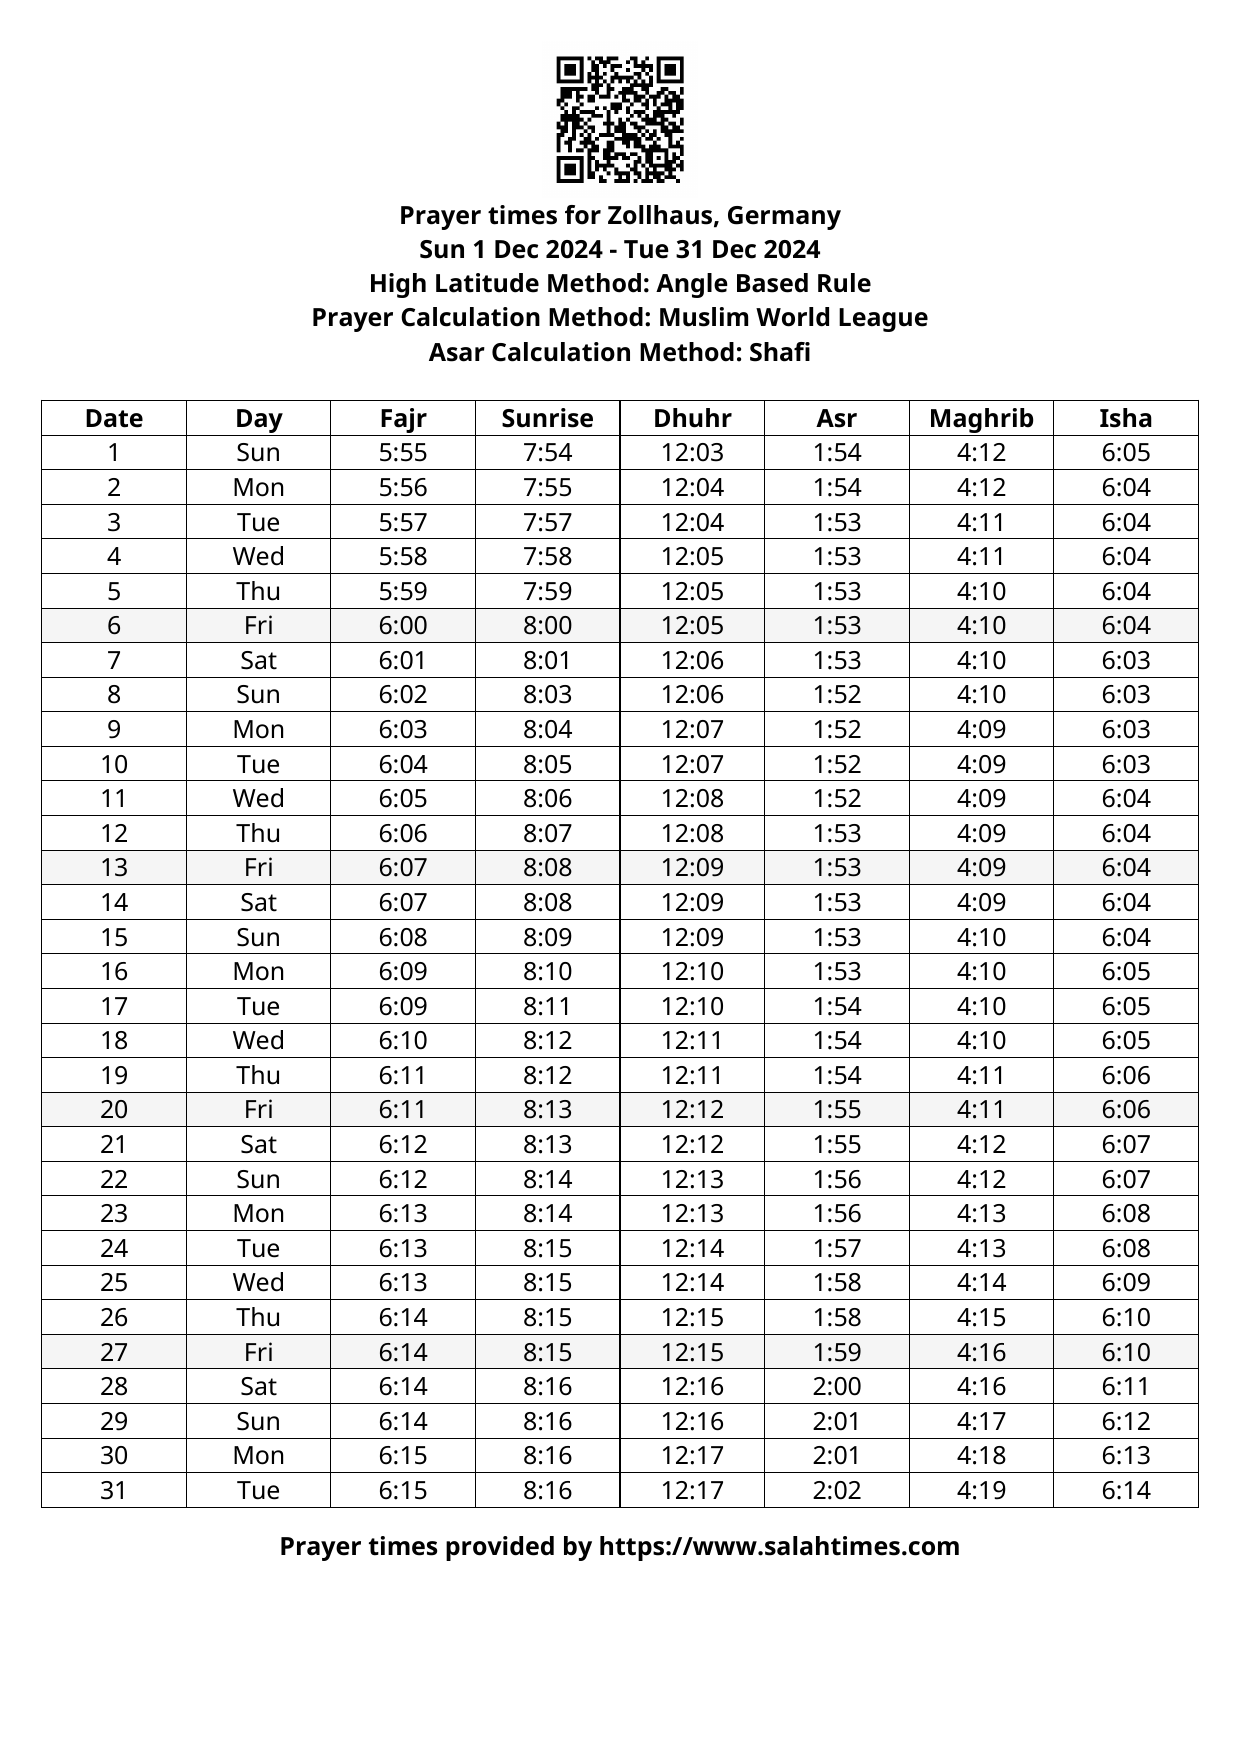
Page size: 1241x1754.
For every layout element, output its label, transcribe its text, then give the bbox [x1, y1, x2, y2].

table_cell Tue [187, 505, 330, 538]
table_cell 25 [42, 1266, 186, 1299]
table_header Isha [1054, 401, 1198, 434]
table_cell 1:56 [765, 1196, 909, 1230]
table_cell Sat [187, 1127, 330, 1161]
table_header Dhuhr [621, 401, 764, 434]
table_cell 7:54 [476, 436, 619, 469]
table_cell Fri [187, 609, 330, 642]
table_cell 8:15 [476, 1266, 619, 1299]
table_cell 7:55 [476, 470, 619, 504]
table_cell 8 [42, 678, 186, 711]
table_cell 1:54 [765, 436, 909, 469]
table_cell 6:02 [331, 678, 475, 711]
table_cell 2:00 [765, 1369, 909, 1403]
table_cell 12:13 [621, 1196, 764, 1230]
table_cell 1:53 [765, 643, 909, 677]
table_cell 1:53 [765, 816, 909, 849]
table_cell 6:12 [331, 1127, 475, 1161]
table_cell 8:15 [476, 1300, 619, 1334]
table_cell 4:10 [910, 574, 1053, 607]
picture [542, 41, 699, 198]
table_cell Thu [187, 574, 330, 607]
table_cell 9 [42, 712, 186, 746]
table_cell 5:58 [331, 539, 475, 573]
table_cell Thu [187, 1058, 330, 1092]
table_cell 4:14 [910, 1266, 1053, 1299]
table_cell 4:10 [910, 920, 1053, 953]
table_cell 26 [42, 1300, 186, 1334]
table_cell 6:12 [331, 1162, 475, 1195]
table_cell 2:01 [765, 1404, 909, 1437]
table_cell 8:07 [476, 816, 619, 849]
table_cell 6:03 [1054, 643, 1198, 677]
table_cell 24 [42, 1231, 186, 1264]
table_cell 6:07 [1054, 1162, 1198, 1195]
table_cell 28 [42, 1369, 186, 1403]
table_cell 1:54 [765, 470, 909, 504]
table_cell 1:53 [765, 885, 909, 919]
table_cell 6:15 [331, 1473, 475, 1507]
table_cell 12:14 [621, 1266, 764, 1299]
table_cell 4:11 [910, 1093, 1053, 1126]
table_cell 6:08 [331, 920, 475, 953]
table_cell 4:12 [910, 1127, 1053, 1161]
table_cell 16 [42, 954, 186, 988]
table_cell 12:06 [621, 678, 764, 711]
table_cell 1:52 [765, 678, 909, 711]
text Prayer times for Zollhaus, Germany [42, 198, 1198, 232]
table_header Sunrise [476, 401, 619, 434]
table_cell 1:53 [765, 609, 909, 642]
text Asar Calculation Method: Shafi [42, 334, 1198, 368]
table_cell 4:15 [910, 1300, 1053, 1334]
table_cell 4:16 [910, 1369, 1053, 1403]
table_cell 4:09 [910, 781, 1053, 815]
table_cell 8:04 [476, 712, 619, 746]
table_cell 8:00 [476, 609, 619, 642]
table_cell 6:03 [1054, 712, 1198, 746]
table_cell Wed [187, 1266, 330, 1299]
table_cell 6:04 [1054, 470, 1198, 504]
table_cell 1:53 [765, 954, 909, 988]
table_cell 4:10 [910, 643, 1053, 677]
table_cell 2:01 [765, 1439, 909, 1472]
table_cell Thu [187, 1300, 330, 1334]
table_cell 12:08 [621, 816, 764, 849]
table_cell 1:54 [765, 1024, 909, 1057]
table_cell Fri [187, 1093, 330, 1126]
table_header Asr [765, 401, 909, 434]
table_cell 6:13 [1054, 1439, 1198, 1472]
table_cell 8:14 [476, 1162, 619, 1195]
table_cell 6:05 [1054, 989, 1198, 1022]
table_cell 1:56 [765, 1162, 909, 1195]
table_cell 4:12 [910, 436, 1053, 469]
table_cell 8:12 [476, 1024, 619, 1057]
table_cell 12:11 [621, 1058, 764, 1092]
table_cell 12:16 [621, 1404, 764, 1437]
table_cell 8:03 [476, 678, 619, 711]
table_cell 12:17 [621, 1439, 764, 1472]
table_cell 11 [42, 781, 186, 815]
table_header Fajr [331, 401, 475, 434]
table_cell 6:03 [1054, 747, 1198, 780]
table_cell 6:04 [1054, 505, 1198, 538]
table_cell 4:13 [910, 1196, 1053, 1230]
table_cell 12:09 [621, 851, 764, 884]
table_cell Wed [187, 781, 330, 815]
table_cell 19 [42, 1058, 186, 1092]
table_cell 12:13 [621, 1162, 764, 1195]
table_cell 6:14 [331, 1335, 475, 1368]
table_cell 4:13 [910, 1231, 1053, 1264]
table_cell 4:17 [910, 1404, 1053, 1437]
table_cell 6:09 [331, 954, 475, 988]
table_cell Mon [187, 1439, 330, 1472]
table_cell 12:10 [621, 954, 764, 988]
table_cell 8:16 [476, 1439, 619, 1472]
table_cell 1:57 [765, 1231, 909, 1264]
table_cell 6:14 [1054, 1473, 1198, 1507]
table_cell 5:59 [331, 574, 475, 607]
table_cell Fri [187, 851, 330, 884]
table_cell 17 [42, 989, 186, 1022]
table_cell 5:55 [331, 436, 475, 469]
table_cell 6:08 [1054, 1196, 1198, 1230]
table_cell 10 [42, 747, 186, 780]
table_cell 6:04 [1054, 781, 1198, 815]
table_cell 8:15 [476, 1231, 619, 1264]
table_cell Sun [187, 1162, 330, 1195]
table_cell 4:11 [910, 539, 1053, 573]
table_cell 6:14 [331, 1369, 475, 1403]
table_cell 6:11 [331, 1058, 475, 1092]
table_cell 6:07 [331, 885, 475, 919]
table_cell 1:55 [765, 1127, 909, 1161]
table_cell Mon [187, 712, 330, 746]
table_cell Fri [187, 1335, 330, 1368]
table_cell 6:00 [331, 609, 475, 642]
table_cell 6 [42, 609, 186, 642]
table_cell Sun [187, 678, 330, 711]
table_cell 23 [42, 1196, 186, 1230]
table_cell 6:06 [331, 816, 475, 849]
table_cell 4:09 [910, 712, 1053, 746]
table_cell 8:16 [476, 1404, 619, 1437]
table_cell 18 [42, 1024, 186, 1057]
table_cell 12:04 [621, 470, 764, 504]
table_cell 6:03 [331, 712, 475, 746]
table_cell 4:11 [910, 505, 1053, 538]
table_cell 1:54 [765, 989, 909, 1022]
table_cell 21 [42, 1127, 186, 1161]
table_cell 6:10 [1054, 1300, 1198, 1334]
table_cell Wed [187, 1024, 330, 1057]
table_cell 4:12 [910, 1162, 1053, 1195]
table_cell 12:09 [621, 920, 764, 953]
table_cell 6:01 [331, 643, 475, 677]
table_cell 8:10 [476, 954, 619, 988]
table_cell 8:14 [476, 1196, 619, 1230]
table_cell 14 [42, 885, 186, 919]
table_cell 6:13 [331, 1196, 475, 1230]
table_cell 8:13 [476, 1093, 619, 1126]
table_cell Wed [187, 539, 330, 573]
table_cell 5:57 [331, 505, 475, 538]
table_cell 12:06 [621, 643, 764, 677]
table_cell 4:10 [910, 1024, 1053, 1057]
table_cell 3 [42, 505, 186, 538]
table_cell 12:08 [621, 781, 764, 815]
table_cell 8:12 [476, 1058, 619, 1092]
table_cell 1:54 [765, 1058, 909, 1092]
table_cell 4:10 [910, 678, 1053, 711]
table_cell 8:13 [476, 1127, 619, 1161]
table_cell 12:03 [621, 436, 764, 469]
table_cell 6:05 [1054, 436, 1198, 469]
table_cell 12:14 [621, 1231, 764, 1264]
table_cell 6:04 [1054, 920, 1198, 953]
table_cell 12:11 [621, 1024, 764, 1057]
table_cell 4 [42, 539, 186, 573]
table_cell 12 [42, 816, 186, 849]
table_cell 6:04 [1054, 851, 1198, 884]
table_cell 1:59 [765, 1335, 909, 1368]
table_cell 12:15 [621, 1335, 764, 1368]
table_cell 12:07 [621, 747, 764, 780]
table_cell 6:05 [331, 781, 475, 815]
table_cell Sat [187, 885, 330, 919]
table_cell Sat [187, 643, 330, 677]
table_cell 27 [42, 1335, 186, 1368]
table_cell 6:11 [331, 1093, 475, 1126]
table_cell 1:52 [765, 712, 909, 746]
table_cell 8:11 [476, 989, 619, 1022]
table_cell 12:15 [621, 1300, 764, 1334]
table_cell Mon [187, 470, 330, 504]
table_cell 4:19 [910, 1473, 1053, 1507]
table_cell 4:11 [910, 1058, 1053, 1092]
table_cell 6:04 [1054, 574, 1198, 607]
table_cell 5 [42, 574, 186, 607]
table_cell 8:16 [476, 1473, 619, 1507]
table_cell Tue [187, 1473, 330, 1507]
table_cell 6:04 [331, 747, 475, 780]
table_cell 30 [42, 1439, 186, 1472]
table_cell 6:07 [331, 851, 475, 884]
table_cell 4:18 [910, 1439, 1053, 1472]
table_cell 1:53 [765, 539, 909, 573]
table_cell 7 [42, 643, 186, 677]
table_cell 1:55 [765, 1093, 909, 1126]
table_cell 6:04 [1054, 609, 1198, 642]
table_cell 2:02 [765, 1473, 909, 1507]
table_cell 4:09 [910, 747, 1053, 780]
table_cell 6:13 [331, 1231, 475, 1264]
table_header Date [42, 401, 186, 434]
table_cell 4:10 [910, 989, 1053, 1022]
table_cell Mon [187, 1196, 330, 1230]
table_cell 7:58 [476, 539, 619, 573]
table_cell Sun [187, 920, 330, 953]
table_cell 12:09 [621, 885, 764, 919]
table_cell 31 [42, 1473, 186, 1507]
table_cell 29 [42, 1404, 186, 1437]
text Prayer times provided by https://www.salahtimes.com [42, 1528, 1198, 1563]
table_cell 1:58 [765, 1300, 909, 1334]
table_cell Tue [187, 1231, 330, 1264]
table_cell 1:52 [765, 781, 909, 815]
table_cell 1:53 [765, 574, 909, 607]
table_cell 6:14 [331, 1300, 475, 1334]
table_cell 12:04 [621, 505, 764, 538]
table_cell 8:05 [476, 747, 619, 780]
table_cell 12:17 [621, 1473, 764, 1507]
text High Latitude Method: Angle Based Rule [42, 266, 1198, 300]
table_cell 4:10 [910, 954, 1053, 988]
table_cell 20 [42, 1093, 186, 1126]
text Sun 1 Dec 2024 - Tue 31 Dec 2024 [42, 232, 1198, 266]
table_cell 12:05 [621, 609, 764, 642]
table_cell Thu [187, 816, 330, 849]
table_header Maghrib [910, 401, 1053, 434]
table_cell 4:12 [910, 470, 1053, 504]
table_cell 8:16 [476, 1369, 619, 1403]
table_cell 6:10 [1054, 1335, 1198, 1368]
table_cell 1:52 [765, 747, 909, 780]
table_cell 13 [42, 851, 186, 884]
table_cell 6:05 [1054, 954, 1198, 988]
table_cell 12:10 [621, 989, 764, 1022]
table_cell 12:12 [621, 1093, 764, 1126]
table_cell Sun [187, 1404, 330, 1437]
table_cell 12:05 [621, 539, 764, 573]
table_cell 1:53 [765, 920, 909, 953]
table_cell Tue [187, 989, 330, 1022]
table_cell 6:09 [331, 989, 475, 1022]
table_cell 1:58 [765, 1266, 909, 1299]
table_cell 1:53 [765, 505, 909, 538]
table_cell 15 [42, 920, 186, 953]
table_cell 6:04 [1054, 539, 1198, 573]
table_cell 8:06 [476, 781, 619, 815]
table_cell Sat [187, 1369, 330, 1403]
table_cell 4:09 [910, 885, 1053, 919]
table_cell Mon [187, 954, 330, 988]
table_cell 6:09 [1054, 1266, 1198, 1299]
table_cell 6:04 [1054, 816, 1198, 849]
table_cell 22 [42, 1162, 186, 1195]
table_cell 6:13 [331, 1266, 475, 1299]
table_cell 6:12 [1054, 1404, 1198, 1437]
table_cell 6:05 [1054, 1024, 1198, 1057]
table_cell 6:14 [331, 1404, 475, 1437]
table_cell 8:09 [476, 920, 619, 953]
table_cell 4:09 [910, 851, 1053, 884]
table_cell 6:07 [1054, 1127, 1198, 1161]
table_cell 12:07 [621, 712, 764, 746]
table_cell 5:56 [331, 470, 475, 504]
table_cell 1:53 [765, 851, 909, 884]
table_cell 4:16 [910, 1335, 1053, 1368]
table_header Day [187, 401, 330, 434]
table_cell 6:04 [1054, 885, 1198, 919]
table_cell 6:15 [331, 1439, 475, 1472]
table_cell 7:59 [476, 574, 619, 607]
table_cell 12:05 [621, 574, 764, 607]
table_cell 8:08 [476, 885, 619, 919]
table_cell 6:08 [1054, 1231, 1198, 1264]
table_cell 2 [42, 470, 186, 504]
table_cell Tue [187, 747, 330, 780]
table_cell 8:08 [476, 851, 619, 884]
table_cell 6:11 [1054, 1369, 1198, 1403]
table_cell 1 [42, 436, 186, 469]
table_cell Sun [187, 436, 330, 469]
table_cell 4:10 [910, 609, 1053, 642]
table_cell 6:06 [1054, 1058, 1198, 1092]
table_cell 8:01 [476, 643, 619, 677]
table_cell 7:57 [476, 505, 619, 538]
text Prayer Calculation Method: Muslim World League [42, 300, 1198, 334]
table_cell 6:10 [331, 1024, 475, 1057]
table_cell 6:03 [1054, 678, 1198, 711]
table_cell 8:15 [476, 1335, 619, 1368]
table_cell 12:16 [621, 1369, 764, 1403]
table_cell 6:06 [1054, 1093, 1198, 1126]
table_cell 12:12 [621, 1127, 764, 1161]
table_cell 4:09 [910, 816, 1053, 849]
